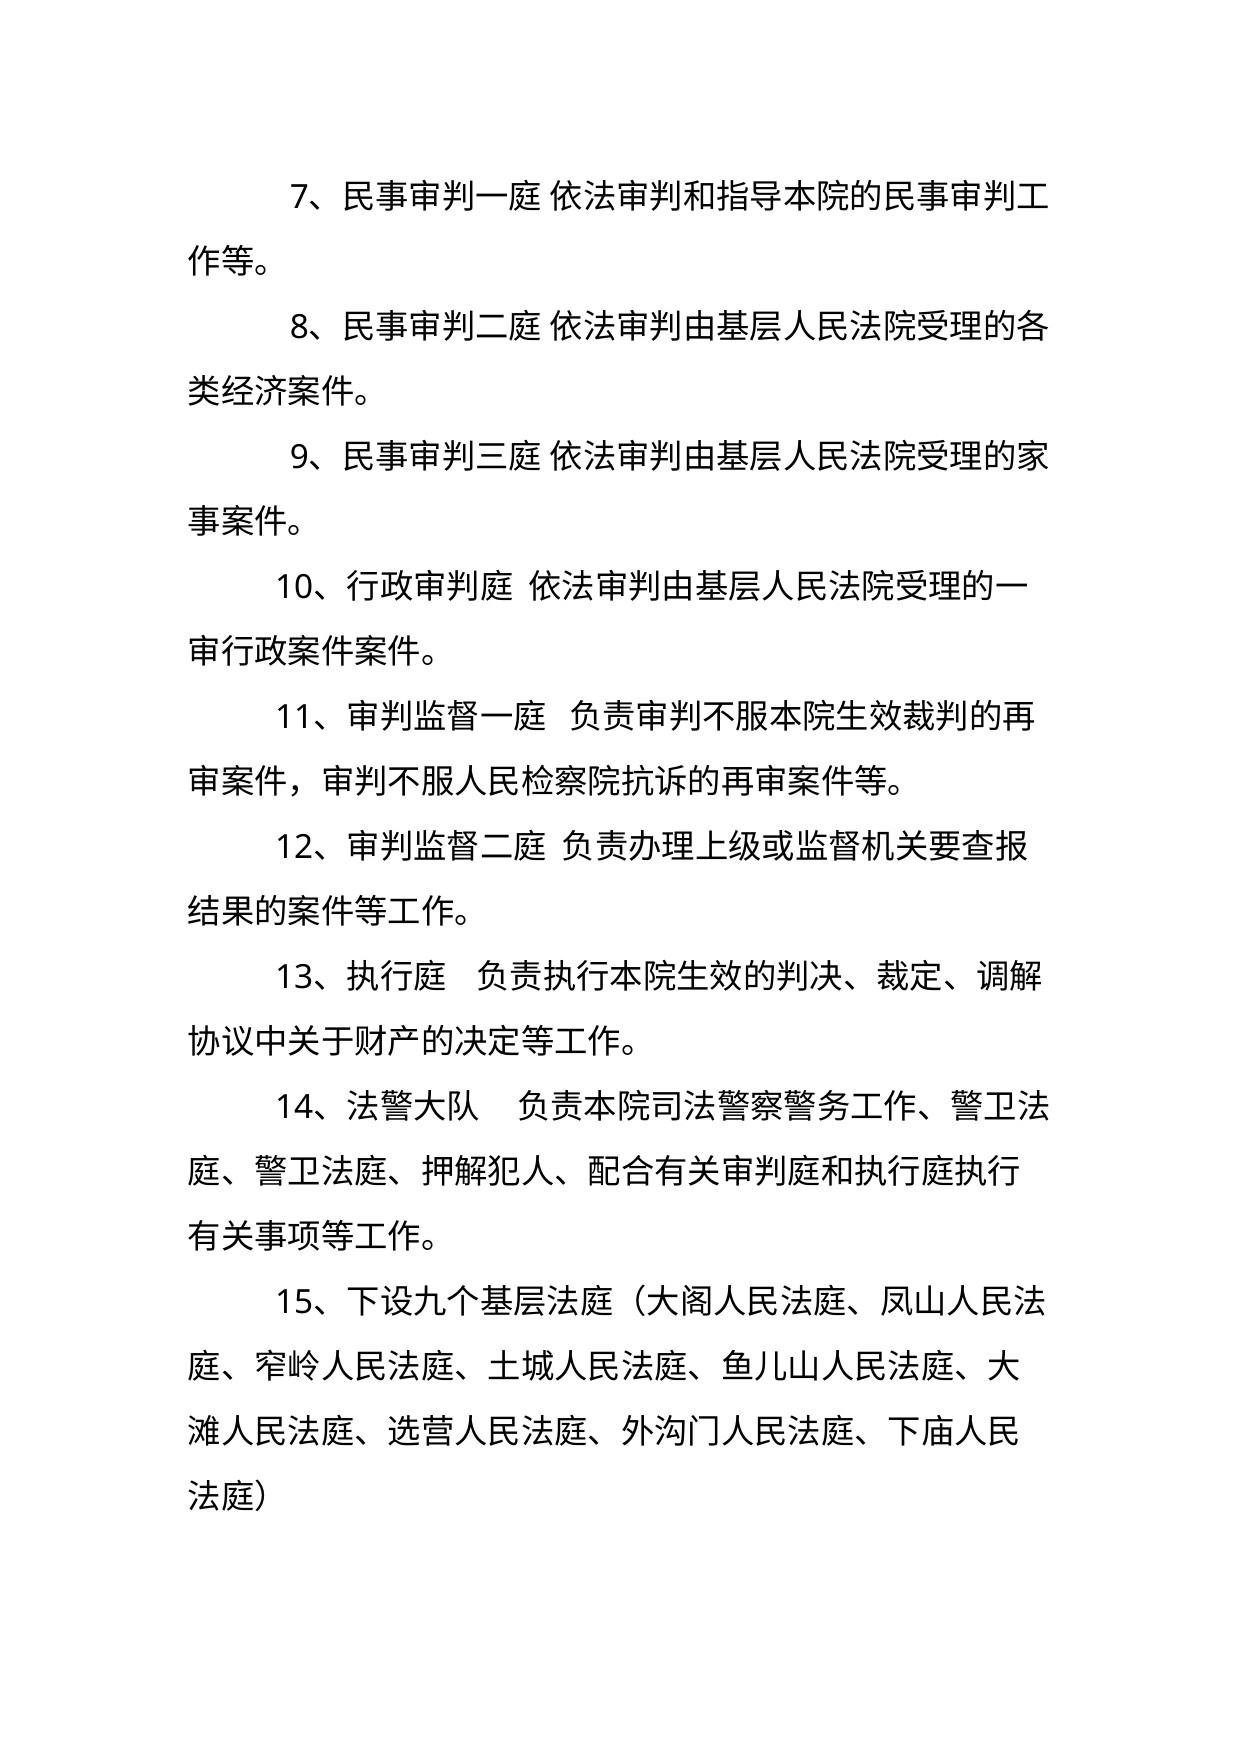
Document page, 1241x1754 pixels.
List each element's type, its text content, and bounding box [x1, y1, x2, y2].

text 11、审判监督一庭 负责审判不服本院生效裁判的再审案件，审判不服人民检察院抗诉的再审案件等。 [187, 682, 1053, 812]
text 14、法警大队 负责本院司法警察警务工作、警卫法庭、警卫法庭、押解犯人、配合有关审判庭和执行庭执行有关事项等工作。 [187, 1072, 1053, 1267]
text 8、民事审判二庭 依法审判由基层人民法院受理的各类经济案件。 [187, 292, 1053, 422]
text 9、民事审判三庭 依法审判由基层人民法院受理的家事案件。 [187, 422, 1053, 552]
text 15、下设九个基层法庭（大阁人民法庭、凤山人民法庭、窄岭人民法庭、土城人民法庭、鱼儿山人民法庭、大滩人民法庭、选营人民法庭、外沟门人民法庭、下庙人民法庭） [187, 1267, 1053, 1527]
text 7、民事审判一庭 依法审判和指导本院的民事审判工作等。 [187, 162, 1053, 292]
text 12、审判监督二庭 负责办理上级或监督机关要查报结果的案件等工作。 [187, 812, 1053, 942]
text 10、行政审判庭 依法审判由基层人民法院受理的一审行政案件案件。 [187, 552, 1053, 682]
text 13、执行庭 负责执行本院生效的判决、裁定、调解协议中关于财产的决定等工作。 [187, 942, 1053, 1072]
